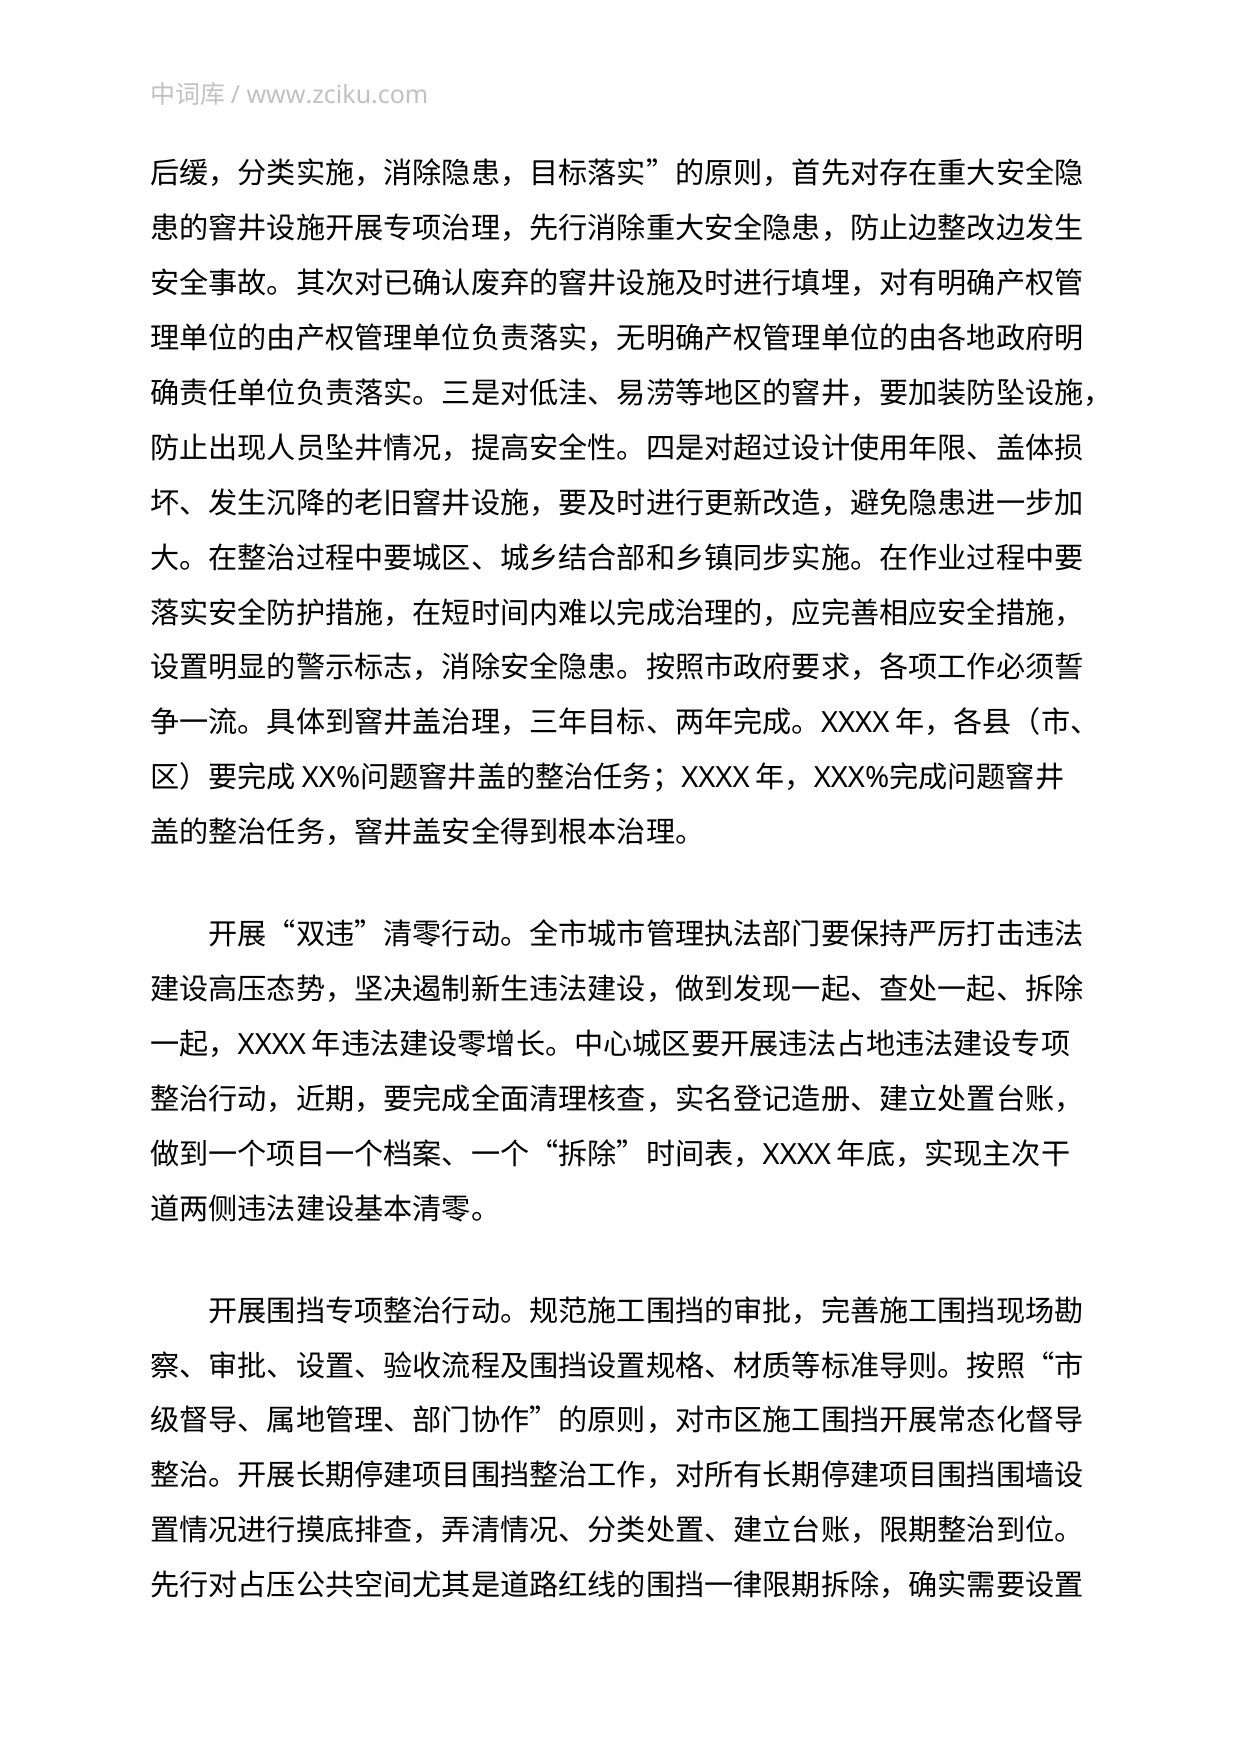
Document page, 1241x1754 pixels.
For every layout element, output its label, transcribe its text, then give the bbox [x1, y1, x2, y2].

text 开展“双违”清零行动。全市城市管理执法部门要保持严厉打击违法建设高压态势，坚决遏制新生违法建设，做到发现一起、查处一起、拆除一起，XXXX年违法建设零增长。中心城区要开展违法占地违法建设专项整治行动，近期，要完成全面清理核查，实名登记造册、建立处置台账，做到一个项目一个档案、一个“拆除”时间表，XXXX年底，实现主次干道两侧违法建设基本清零。 [150, 911, 1090, 1228]
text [150, 150, 1090, 851]
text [150, 1287, 1090, 1604]
